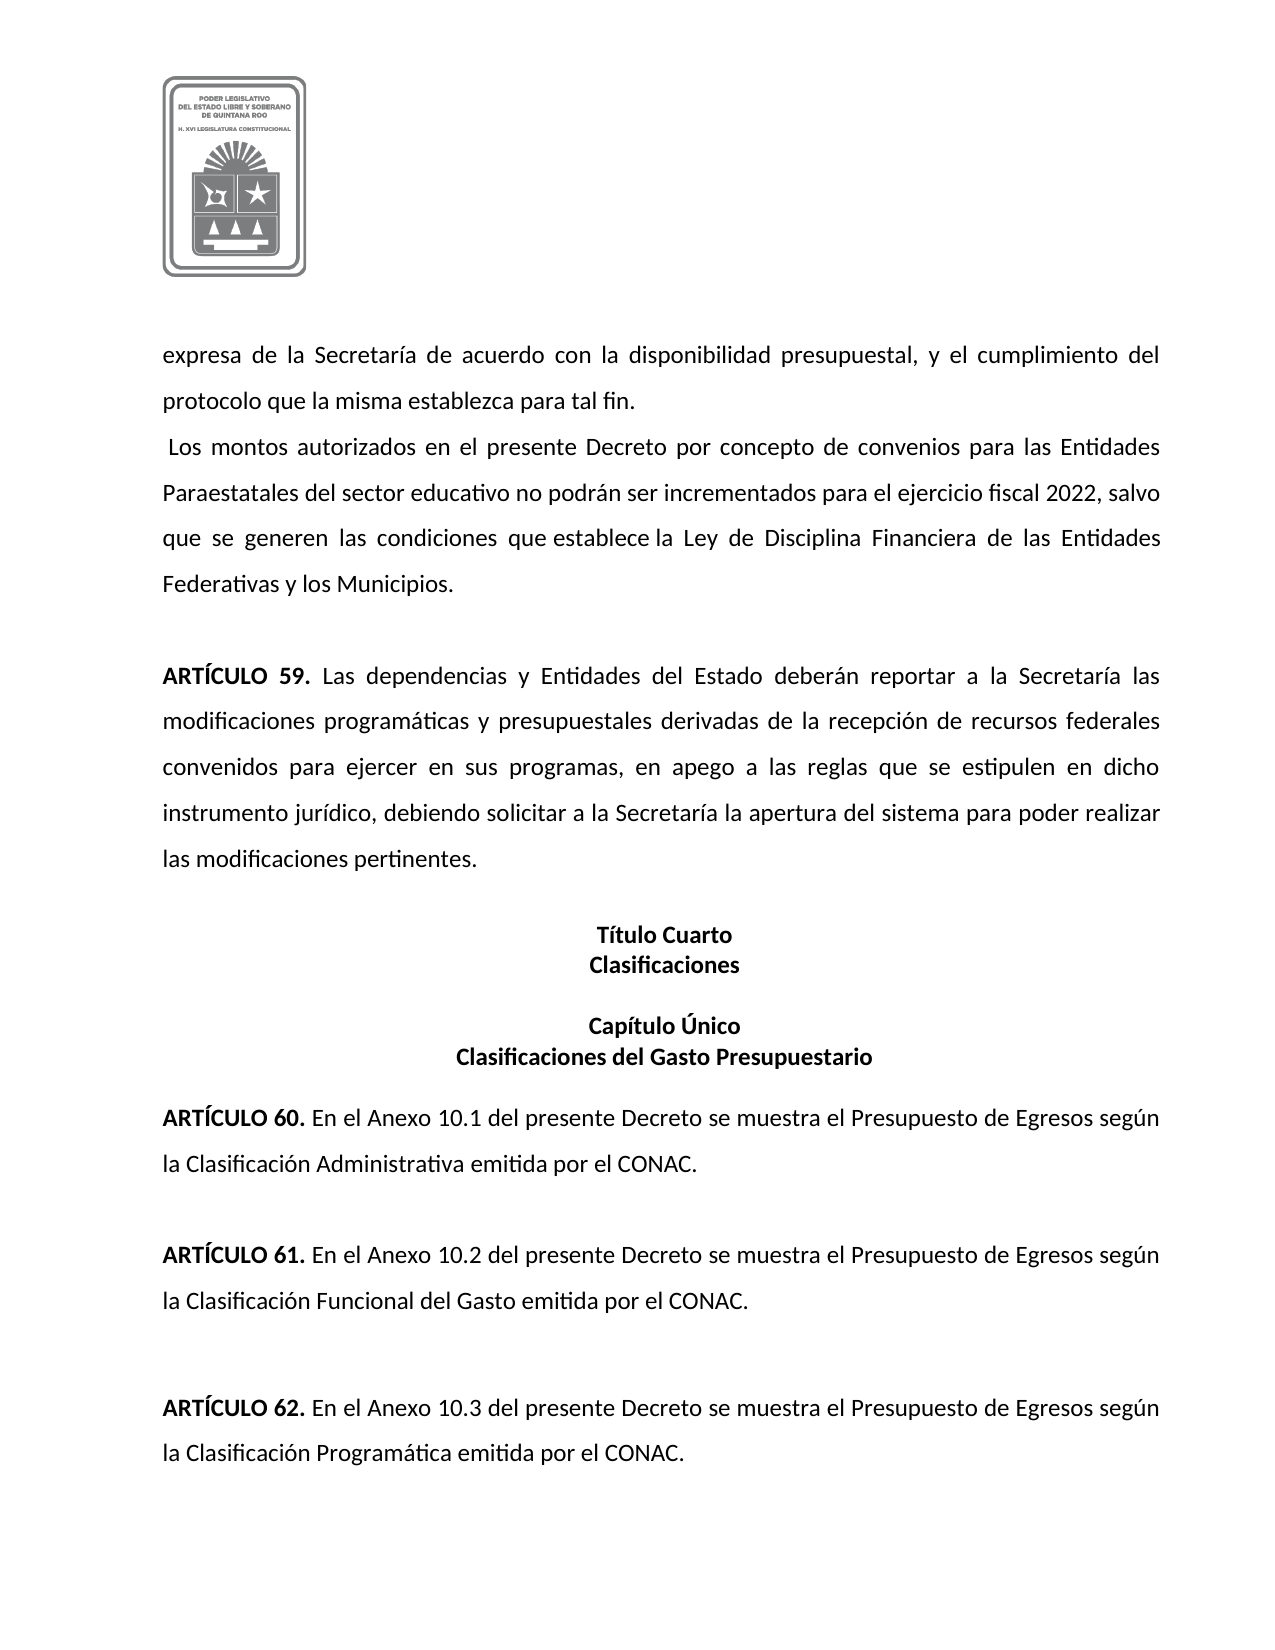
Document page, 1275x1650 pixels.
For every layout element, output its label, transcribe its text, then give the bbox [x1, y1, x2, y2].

picture [162, 76, 307, 277]
text Clasificaciones del Gasto Presupuestario [162, 1041, 1167, 1072]
text Capítulo Único [162, 1011, 1167, 1041]
text ARTÍCULO 59. Las dependencias y Entidades del Estado deberán reportar a la Secretaría las modificaciones programáticas y presupuestales derivadas de la recepción de recursos federales convenidos para ejercer en sus programas, en apego a las reglas que se estipulen en dicho instrumento jurídico, debiendo solicitar a la Secretaría la apertura del sistema para poder realizar las modificaciones pertinentes. [162, 660, 1162, 873]
text Título Cuarto [162, 919, 1167, 949]
text Los montos autorizados en el presente Decreto por concepto de convenios para las Entidades Paraestatales del sector educativo no podrán ser incrementados para el ejercicio fiscal 2022, salvo que se generen las condiciones que establece la Ley de Disciplina Financiera de las Entidades Federativas y los Municipios. [162, 431, 1162, 599]
text ARTÍCULO 62. En el Anexo 10.3 del presente Decreto se muestra el Presupuesto de Egresos según la Clasificación Programática emitida por el CONAC. [162, 1392, 1162, 1468]
text ARTÍCULO 61. En el Anexo 10.2 del presente Decreto se muestra el Presupuesto de Egresos según la Clasificación Funcional del Gasto emitida por el CONAC. [162, 1239, 1162, 1316]
text ARTÍCULO 60. En el Anexo 10.1 del presente Decreto se muestra el Presupuesto de Egresos según la Clasificación Administrativa emitida por el CONAC. [162, 1102, 1162, 1178]
text Clasificaciones [162, 949, 1167, 980]
